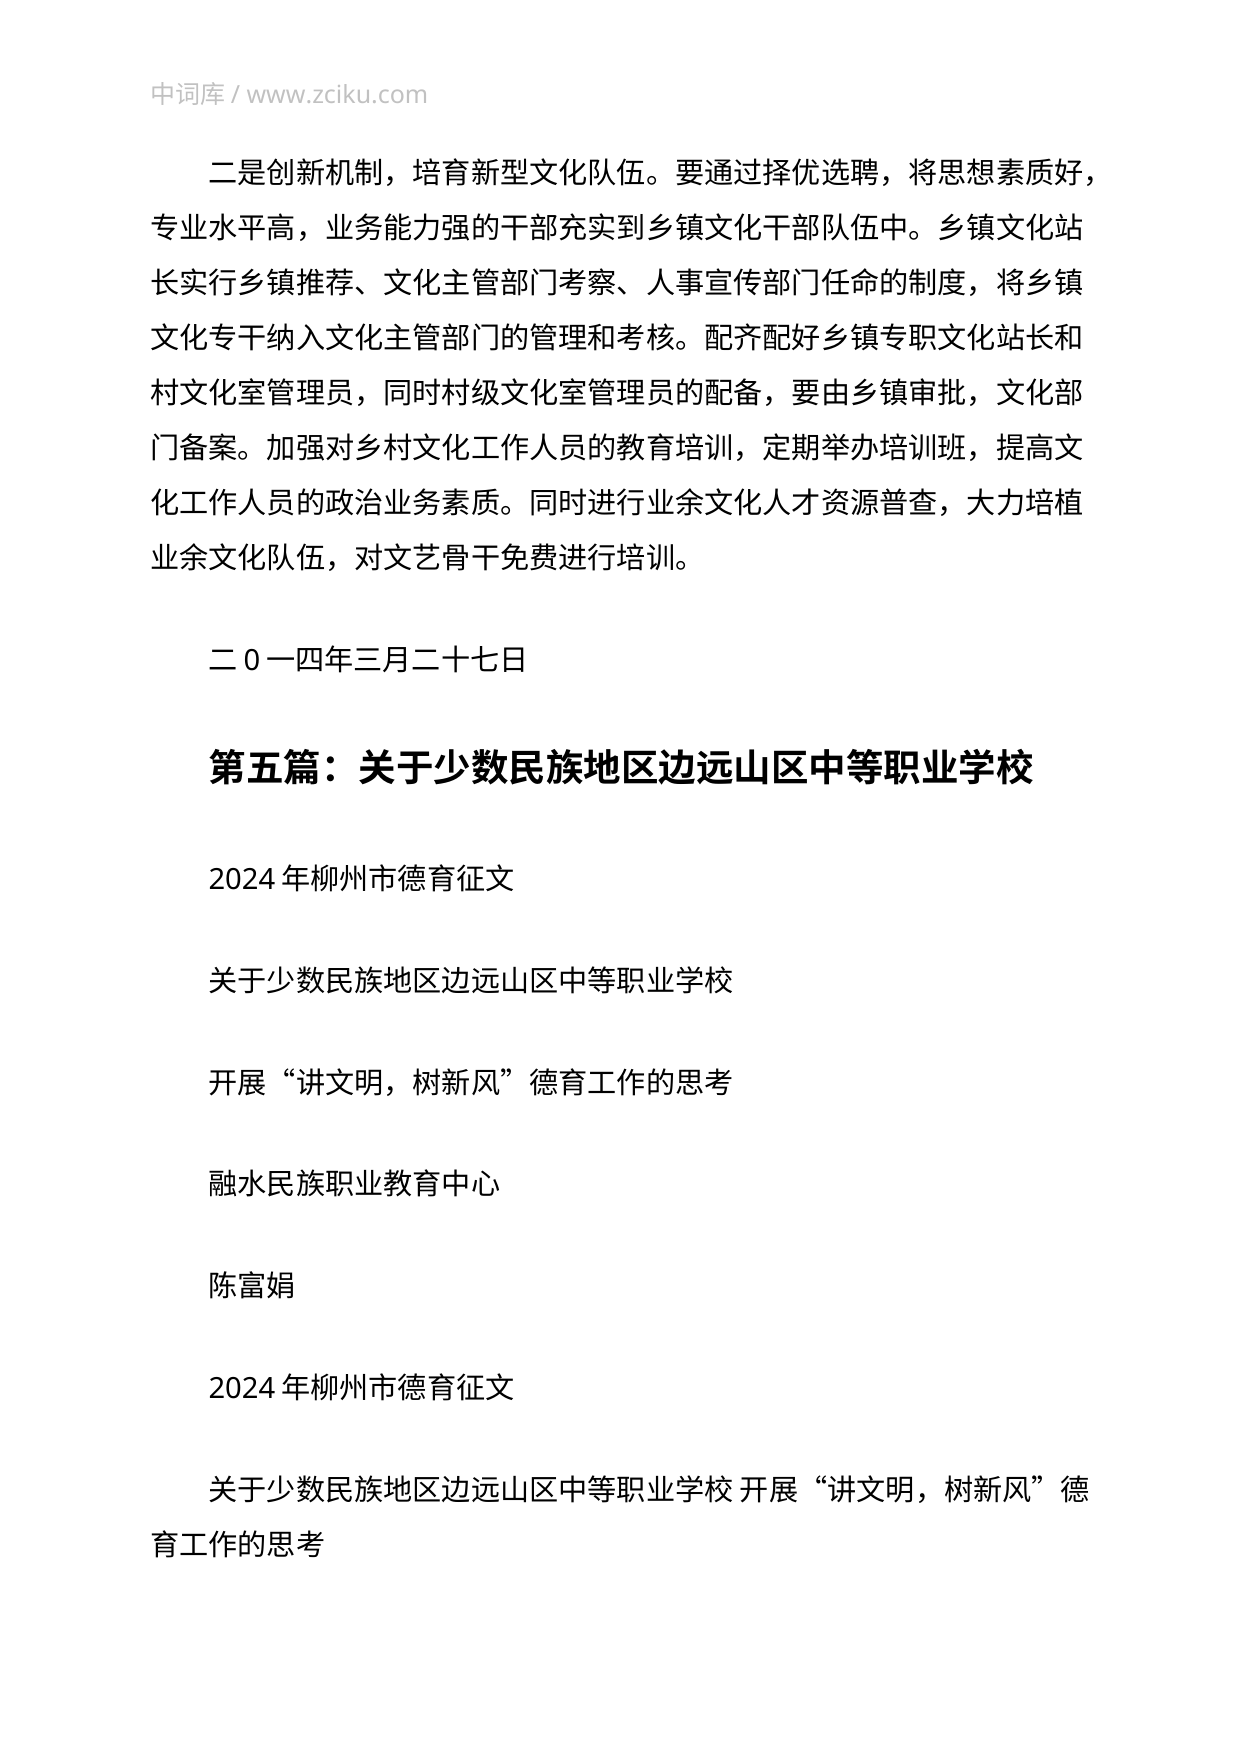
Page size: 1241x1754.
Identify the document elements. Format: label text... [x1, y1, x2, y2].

text 开展“讲文明，树新风”德育工作的思考 [150, 1059, 1090, 1101]
text 关于少数民族地区边远山区中等职业学校 [150, 957, 1090, 1000]
text 二0一四年三月二十七日 [150, 636, 1090, 678]
text 陈富娟 [150, 1263, 1090, 1305]
text 关于少数民族地区边远山区中等职业学校 开展“讲文明，树新风”德育工作的思考 [150, 1466, 1090, 1564]
text 融水民族职业教育中心 [150, 1161, 1090, 1203]
text 第五篇：关于少数民族地区边远山区中等职业学校 [150, 738, 1090, 792]
text 二是创新机制，培育新型文化队伍。要通过择优选聘，将思想素质好，专业水平高，业务能力强的干部充实到乡镇文化干部队伍中。乡镇文化站长实行乡镇推荐、文化主管部门考察、人事宣传部门任命的制度，将乡镇文化专干纳入文化主管部门的管理和考核。配齐配好乡镇专职文化站长和村文化室管理员，同时村级文化室管理员的配备，要由乡镇审批，文化部门备案。加强对乡村文化工作人员的教育培训，定期举办培训班，提高文化工作人员的政治业务素质。同时进行业余文化人才资源普查，大力培植业余文化队伍，对文艺骨干免费进行培训。 [150, 150, 1090, 577]
text 2024年柳州市德育征文 [150, 855, 1090, 898]
text 2024年柳州市德育征文 [150, 1364, 1090, 1407]
